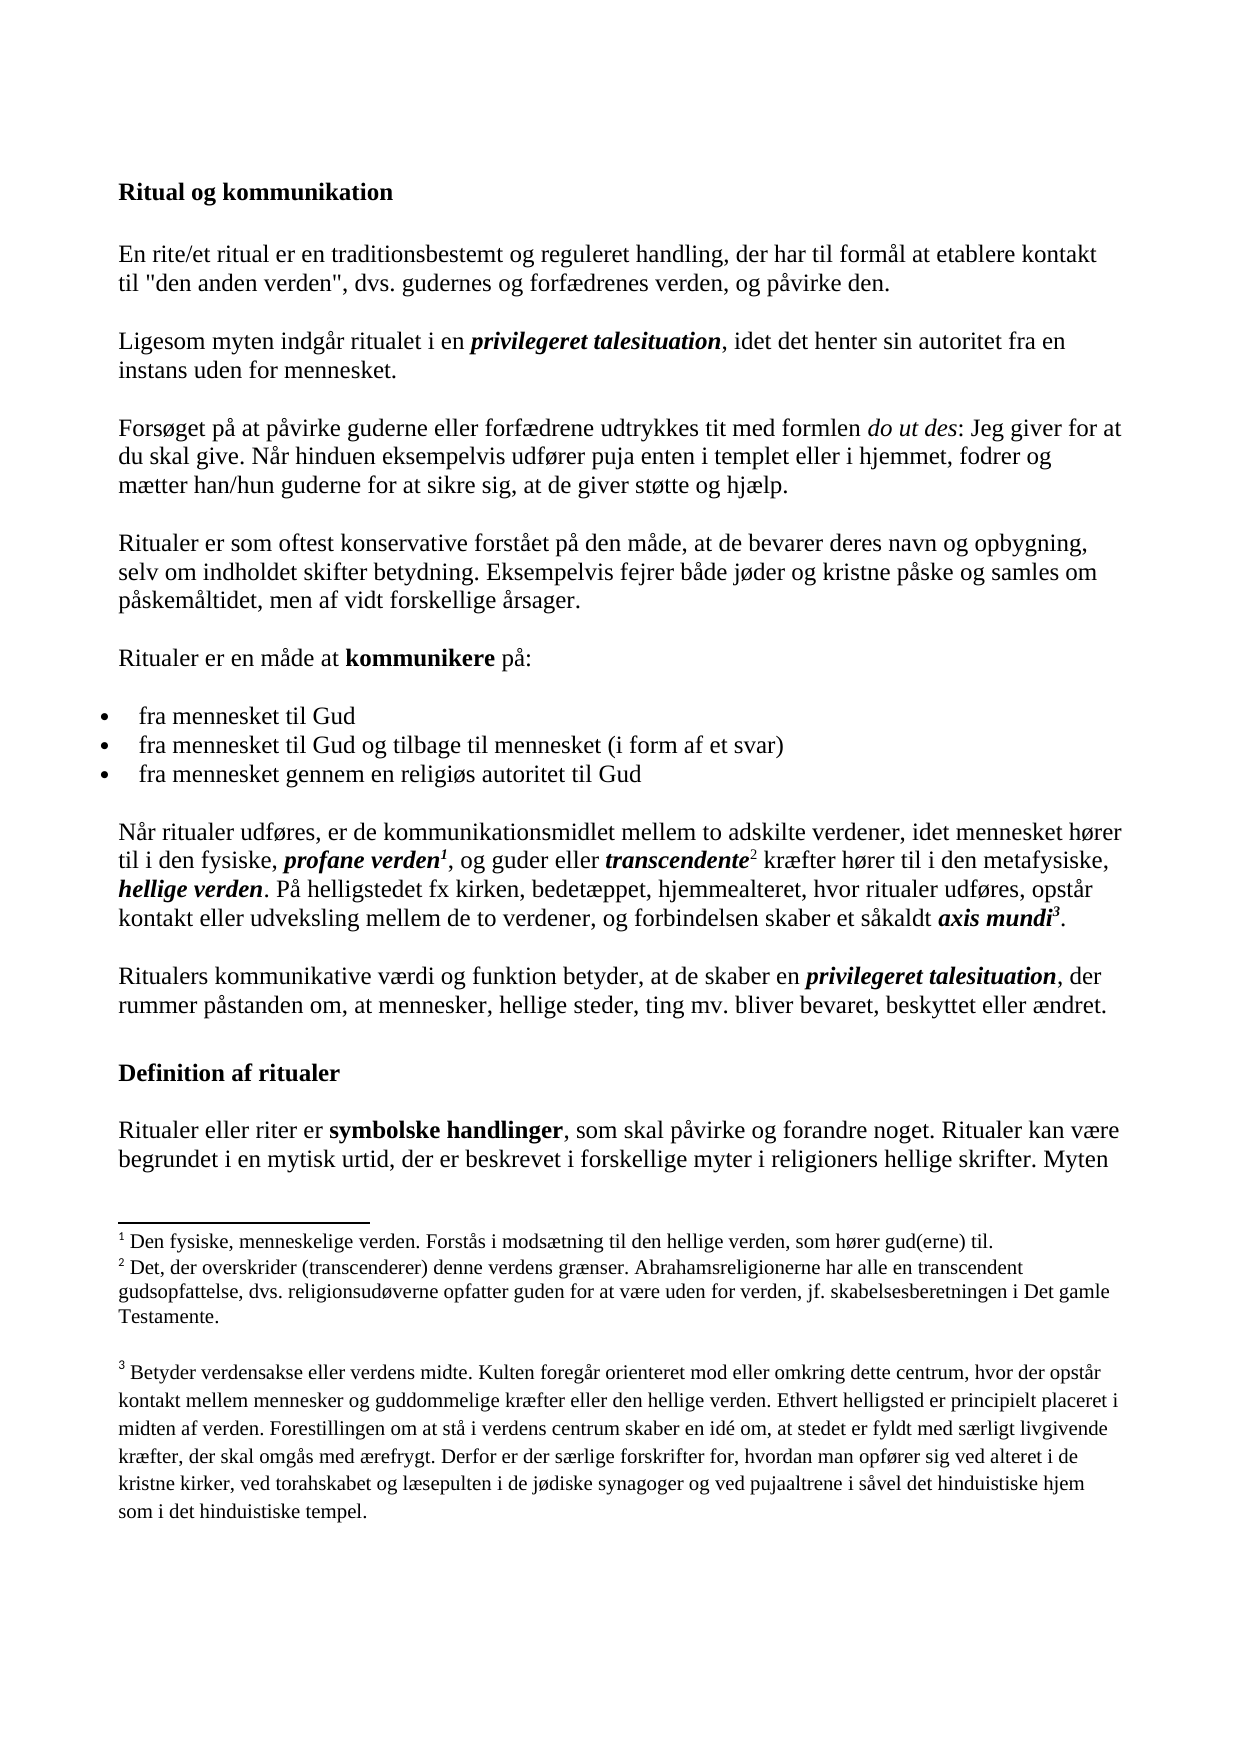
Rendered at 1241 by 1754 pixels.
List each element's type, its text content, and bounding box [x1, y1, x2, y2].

list fra mennesket til Gud og tilbage til mennesket (i form af et svar) [101, 730, 1122, 759]
list fra mennesket til Gud [101, 701, 1122, 730]
list fra mennesket gennem en religiøs autoritet til Gud [101, 759, 1122, 788]
text Definition af ritualer [118, 1058, 1122, 1086]
text Ligesom myten indgår ritualet i en privilegeret talesituation, idet det henter sin autoritet fra en instans uden for mennesket. [118, 326, 1122, 383]
text Ritualer er en måde at kommunikere på: [118, 643, 1122, 672]
text Ritualer eller riter er symbolske handlinger, som skal påvirke og forandre noget. Ritualer kan være begrundet i en mytisk urtid, der er beskrevet i forskellige myter i religioners hellige skrifter. Myten bliver re-aktualiseret, når ritualet udføres i den såkaldte kulthandling. Der opstår derfor en kultisk tid under selve ritualhandlingen, hvor fortid er lig med nutid og lig med fremtid. Myte, ritual og kult indgår som uadskillelige aspekter, når man arbejder med ritualer. [118, 1116, 1122, 1173]
text Ritual og kommunikation [118, 177, 1122, 206]
text Ritualers kommunikative værdi og funktion betyder, at de skaber en privilegeret talesituation, der rummer påstanden om, at mennesker, hellige steder, ting mv. bliver bevaret, beskyttet eller ændret. [118, 961, 1122, 1018]
text Forsøget på at påvirke guderne eller forfædrene udtrykkes tit med formlen do ut des: Jeg giver for at du skal give. Når hinduen eksempelvis udfører puja enten i templet eller i hjemmet, fodrer og mætter han/hun guderne for at sikre sig, at de giver støtte og hjælp. [118, 413, 1122, 499]
text Ritualer er som oftest konservative forstået på den måde, at de bevarer deres navn og opbygning, selv om indholdet skifter betydning. Eksempelvis fejrer både jøder og kristne påske og samles om påskemåltidet, men af vidt forskellige årsager. [118, 528, 1122, 614]
text Når ritualer udføres, er de kommunikationsmidlet mellem to adskilte verdener, idet mennesket hører til i den fysiske, profane verden, og guder eller transcendente kræfter hører til i den metafysiske, hellige verden. På helligstedet fx kirken, bedetæppet, hjemmealteret, hvor ritualer udføres, opstår kontakt eller udveksling mellem de to verdener, og forbindelsen skaber et såkaldt axis mundi. [118, 817, 1122, 932]
text En rite/et ritual er en traditionsbestemt og reguleret handling, der har til formål at etablere kontakt til "den anden verden", dvs. gudernes og forfædrenes verden, og påvirke den. [118, 239, 1122, 297]
